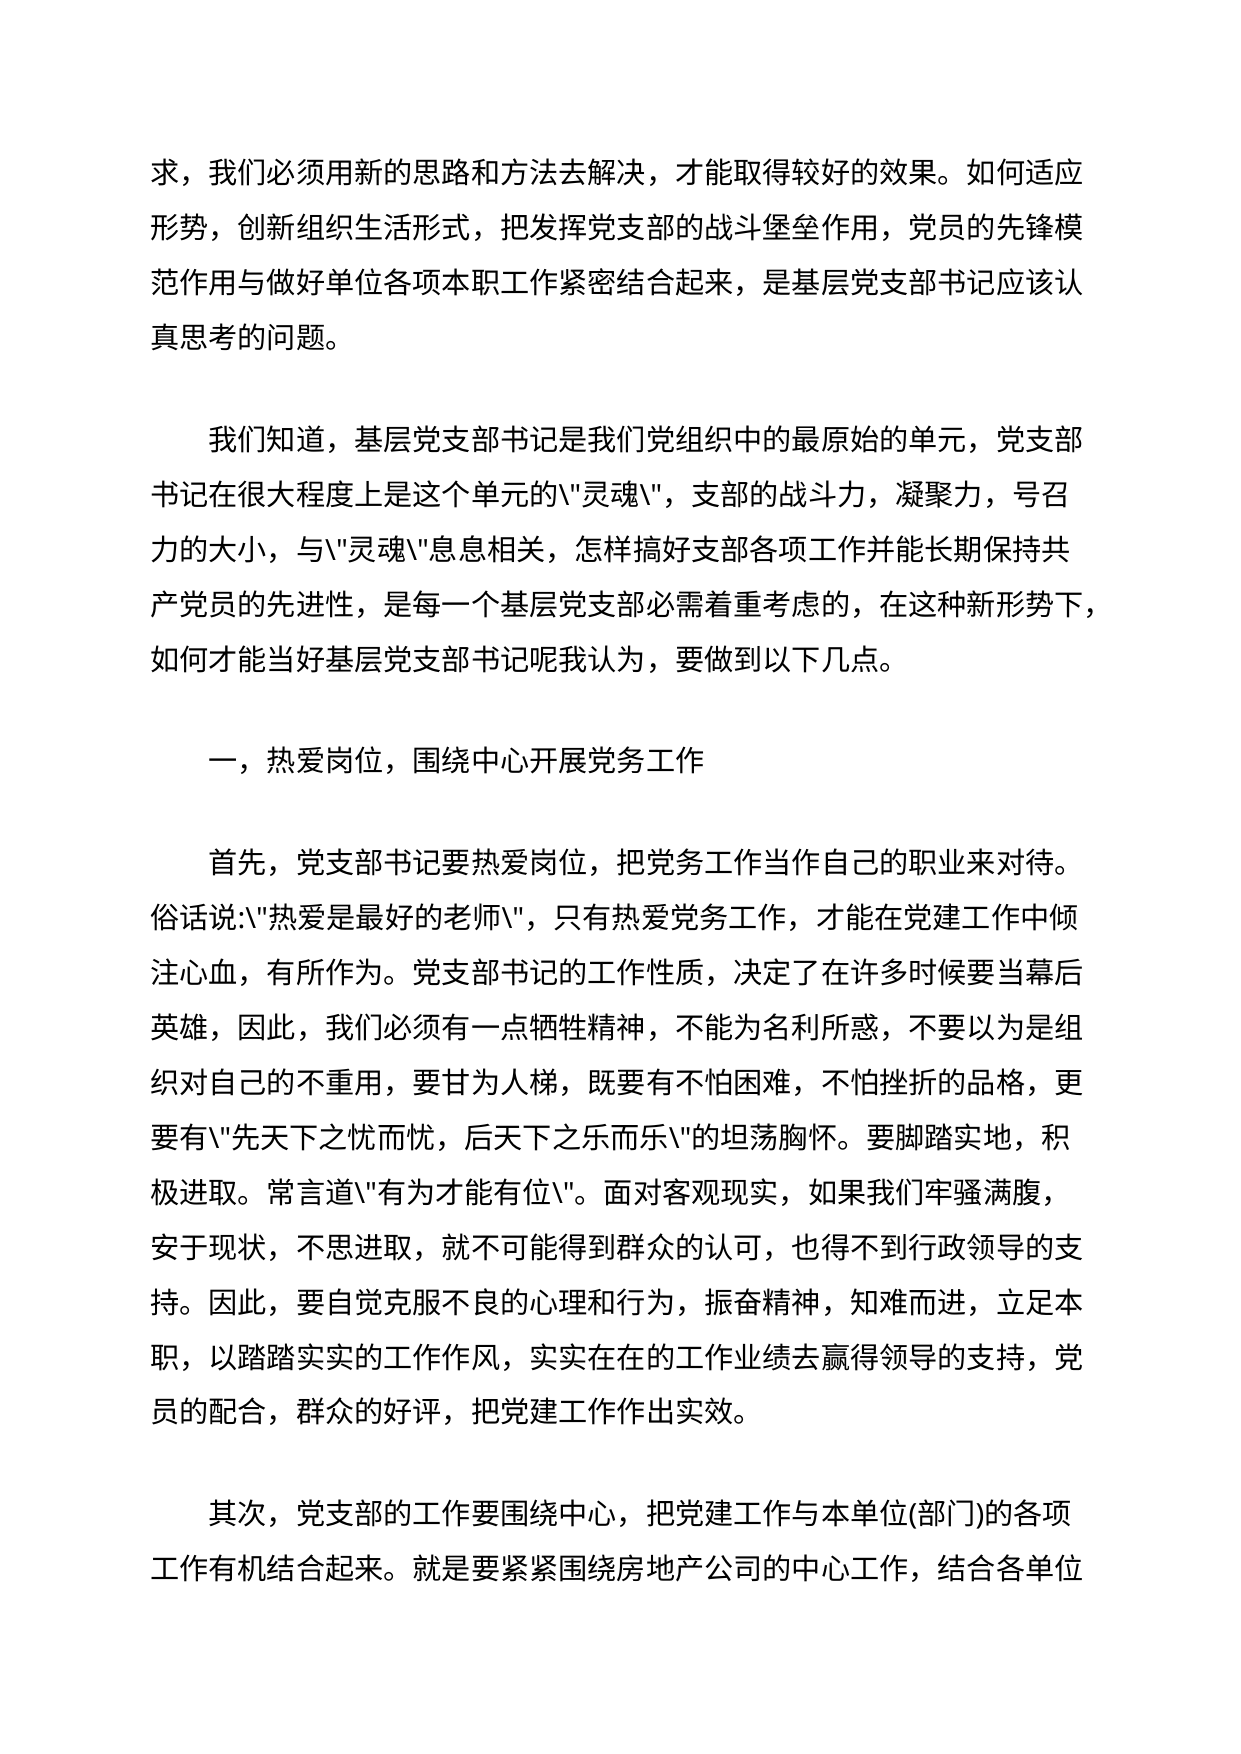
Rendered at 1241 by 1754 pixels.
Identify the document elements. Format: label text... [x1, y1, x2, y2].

text 首先，党支部书记要热爱岗位，把党务工作当作自己的职业来对待。俗话说:\"热爱是最好的老师\"，只有热爱党务工作，才能在党建工作中倾注心血，有所作为。党支部书记的工作性质，决定了在许多时候要当幕后英雄，因此，我们必须有一点牺牲精神，不能为名利所惑，不要以为是组织对自己的不重用，要甘为人梯，既要有不怕困难，不怕挫折的品格，更要有\"先天下之忧而忧，后天下之乐而乐\"的坦荡胸怀。要脚踏实地，积极进取。常言道\"有为才能有位\"。面对客观现实，如果我们牢骚满腹，安于现状，不思进取，就不可能得到群众的认可，也得不到行政领导的支持。因此，要自觉克服不良的心理和行为，振奋精神，知难而进，立足本职，以踏踏实实的工作作风，实实在在的工作业绩去赢得领导的支持，党员的配合，群众的好评，把党建工作作出实效。 [150, 840, 1090, 1431]
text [150, 1491, 1090, 1588]
text 我们知道，基层党支部书记是我们党组织中的最原始的单元，党支部书记在很大程度上是这个单元的\"灵魂\"，支部的战斗力，凝聚力，号召力的大小，与\"灵魂\"息息相关，怎样搞好支部各项工作并能长期保持共产党员的先进性，是每一个基层党支部必需着重考虑的，在这种新形势下，如何才能当好基层党支部书记呢我认为，要做到以下几点。 [150, 416, 1090, 678]
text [150, 150, 1090, 357]
text 一，热爱岗位，围绕中心开展党务工作 [150, 738, 1090, 780]
